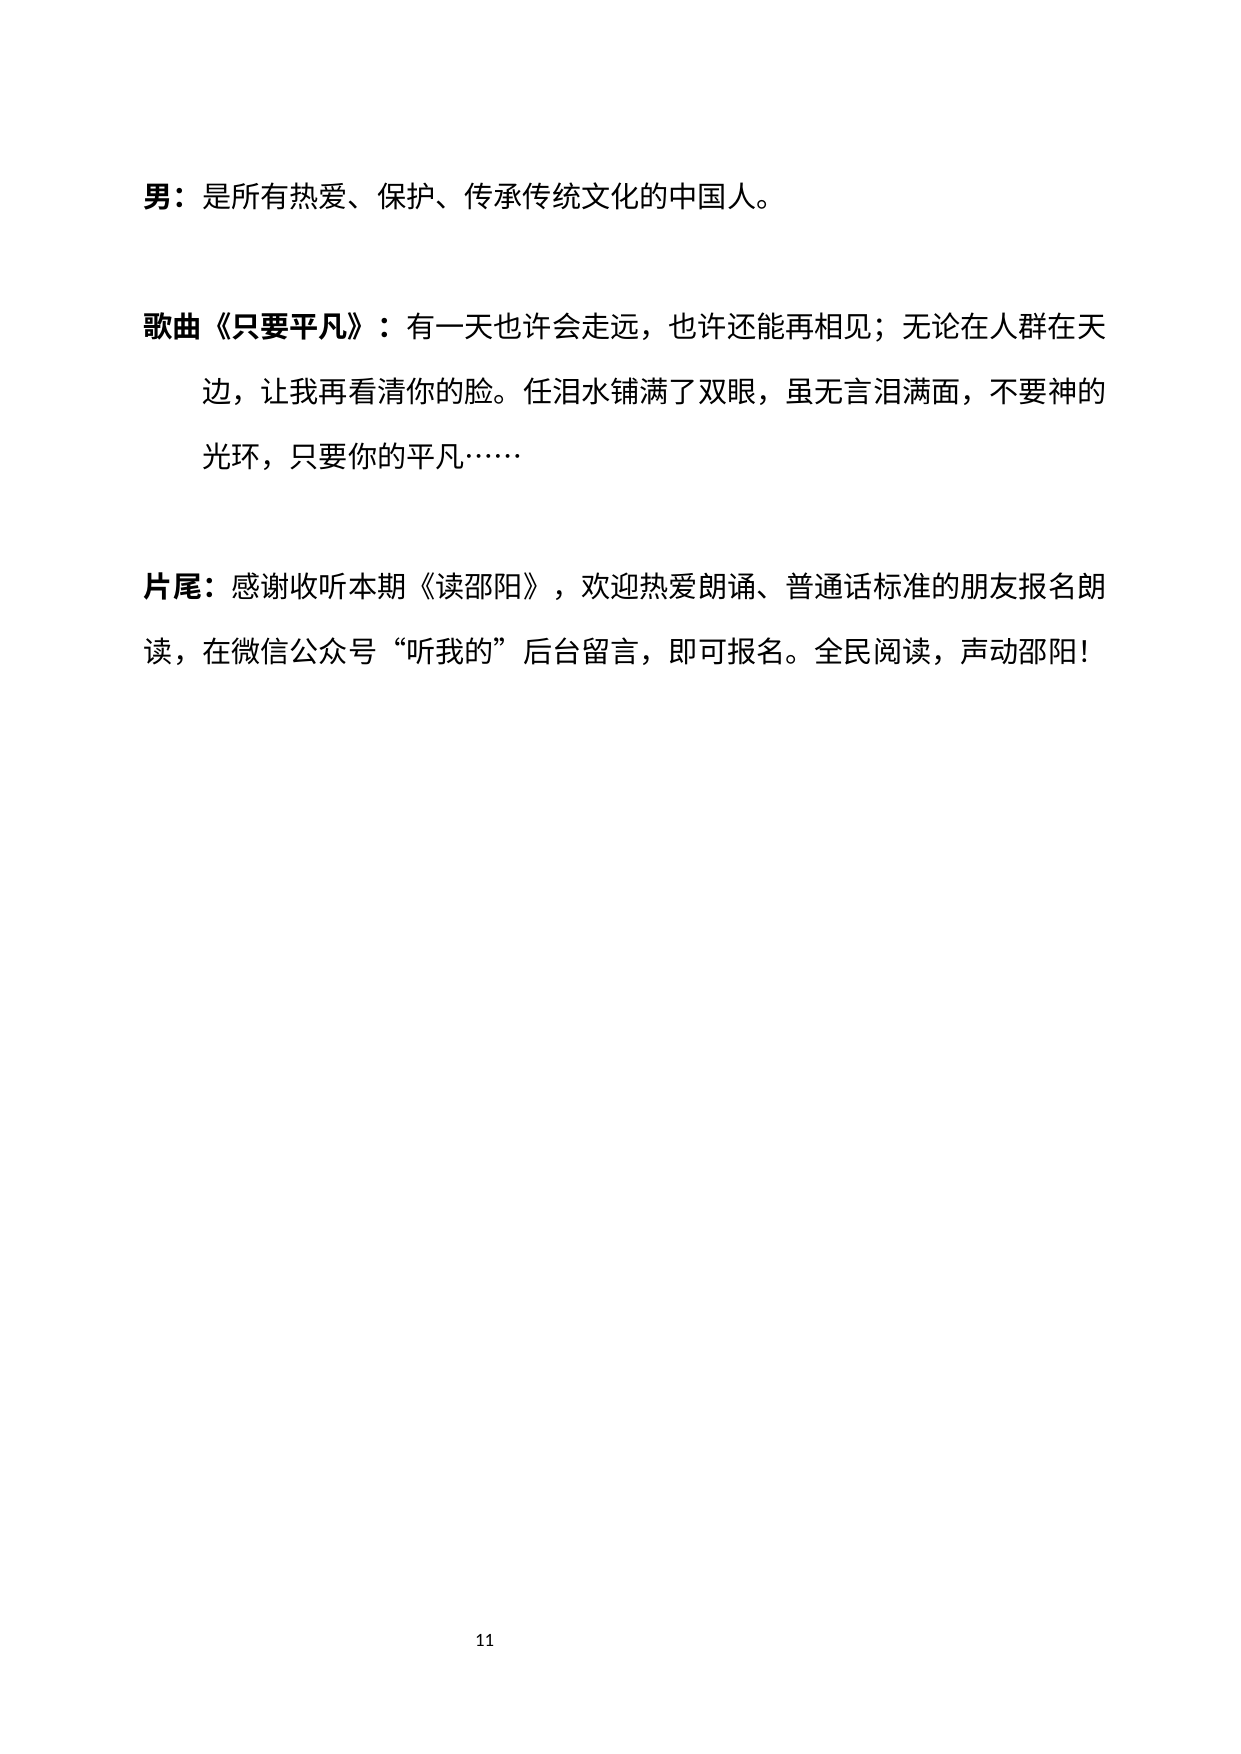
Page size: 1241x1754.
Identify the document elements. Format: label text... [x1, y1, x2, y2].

text 片尾：感谢收听本期《读邵阳》，欢迎热爱朗诵、普通话标准的朋友报名朗读，在微信公众号“听我的”后台留言，即可报名。全民阅读，声动邵阳！ [144, 552, 1106, 682]
text 歌曲《只要平凡》：有一天也许会走远，也许还能再相见；无论在人群在天边，让我再看清你的脸。任泪水铺满了双眼，虽无言泪满面，不要神的光环，只要你的平凡…… [143, 292, 1106, 487]
text 男：是所有热爱、保护、传承传统文化的中国人。 [143, 162, 1106, 227]
